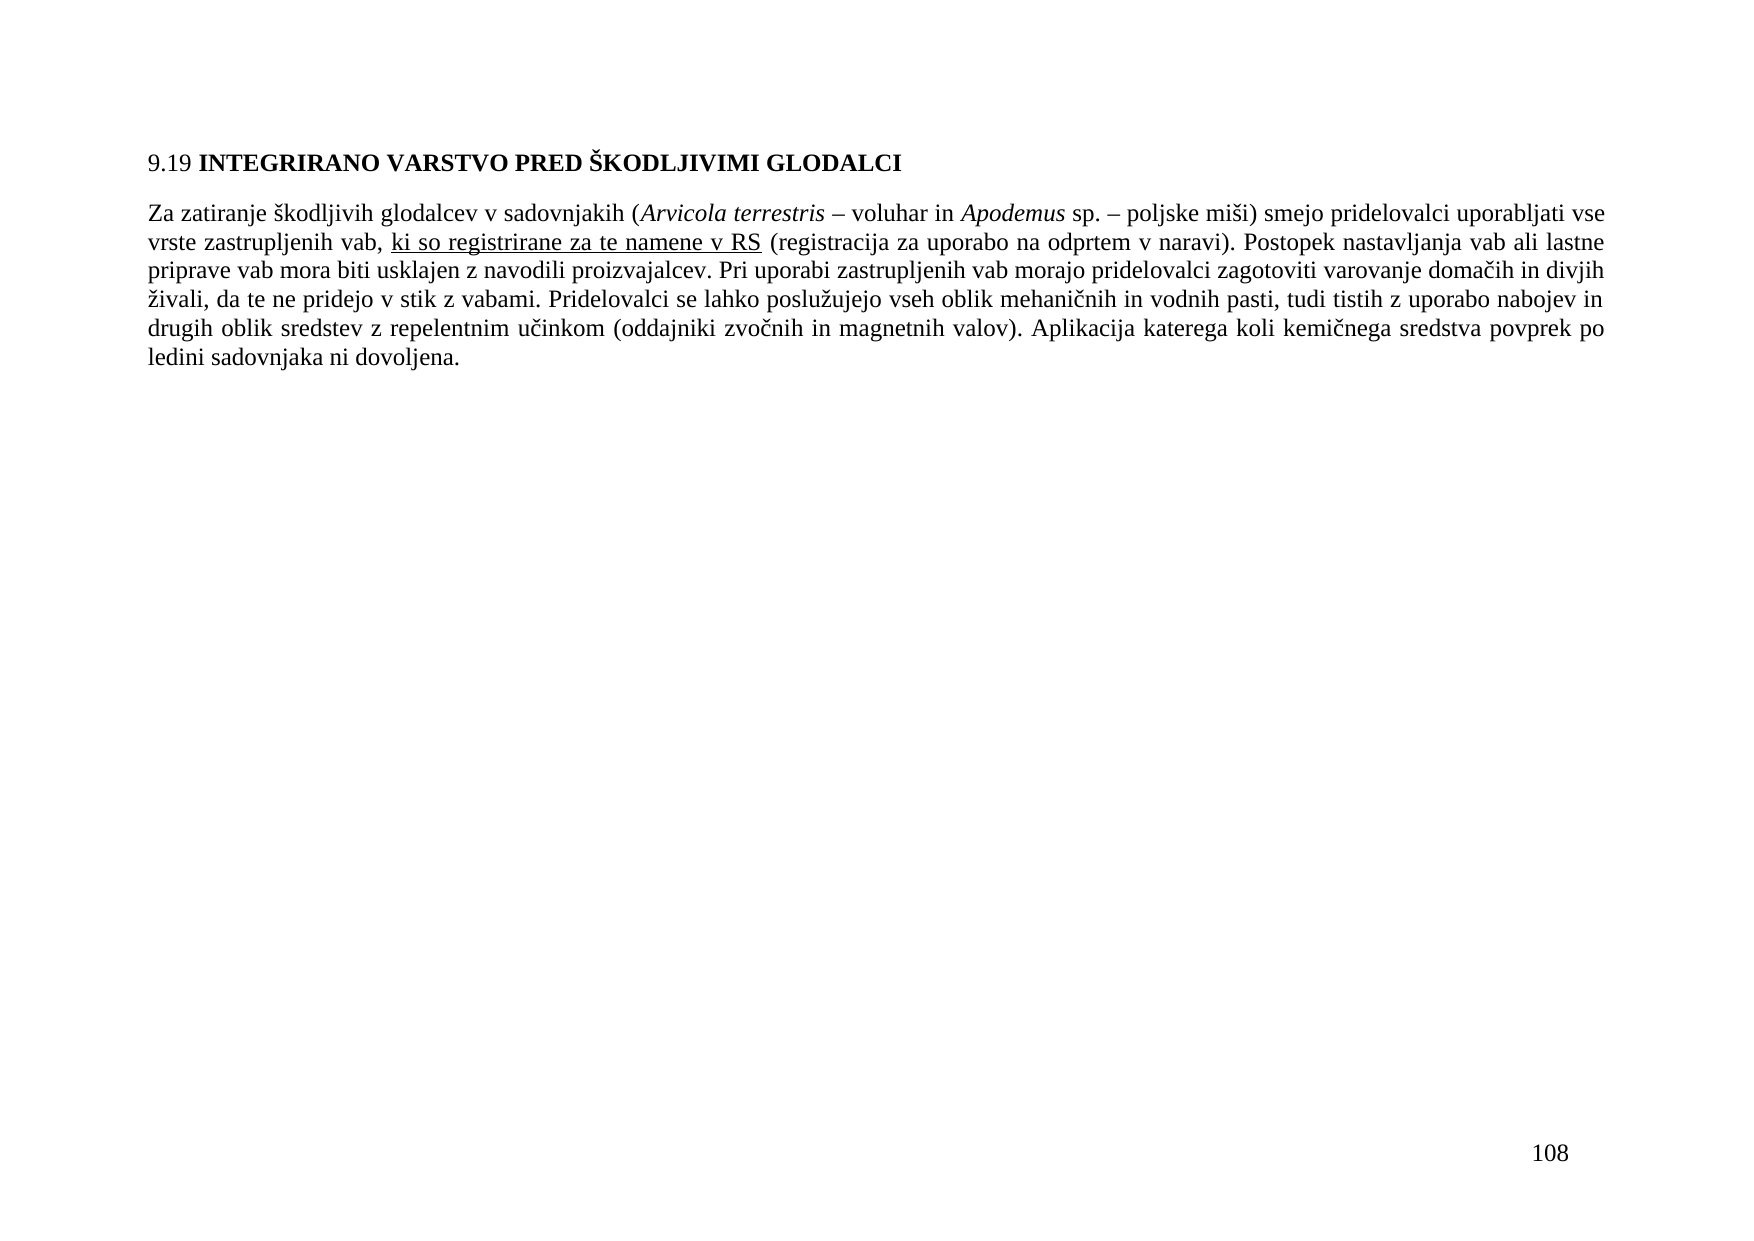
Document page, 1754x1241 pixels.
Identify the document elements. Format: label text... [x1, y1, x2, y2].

text Za zatiranje škodljivih glodalcev v sadovnjakih (Arvicola terrestris – voluhar in Apodemus sp. – poljske miši) smejo pridelovalci uporabljati vse vrste zastrupljenih vab, ki so registrirane za te namene v RS (registracija za uporabo na odprtem v naravi). Postopek nastavljanja vab ali lastne priprave vab mora biti usklajen z navodili proizvajalcev. Pri uporabi zastrupljenih vab morajo pridelovalci zagotoviti varovanje domačih in divjih živali, da te ne pridejo v stik z vabami. Pridelovalci se lahko poslužujejo vseh oblik mehaničnih in vodnih pasti, tudi tistih z uporabo nabojev in drugih oblik sredstev z repelentnim učinkom (oddajniki zvočnih in magnetnih valov). Aplikacija katerega koli kemičnega sredstva povprek po ledini sadovnjaka ni dovoljena. [148, 198, 1606, 371]
subtitle INTEGRIRANO VARSTVO PRED ŠKODLJIVIMI GLODALCI [148, 148, 1606, 176]
